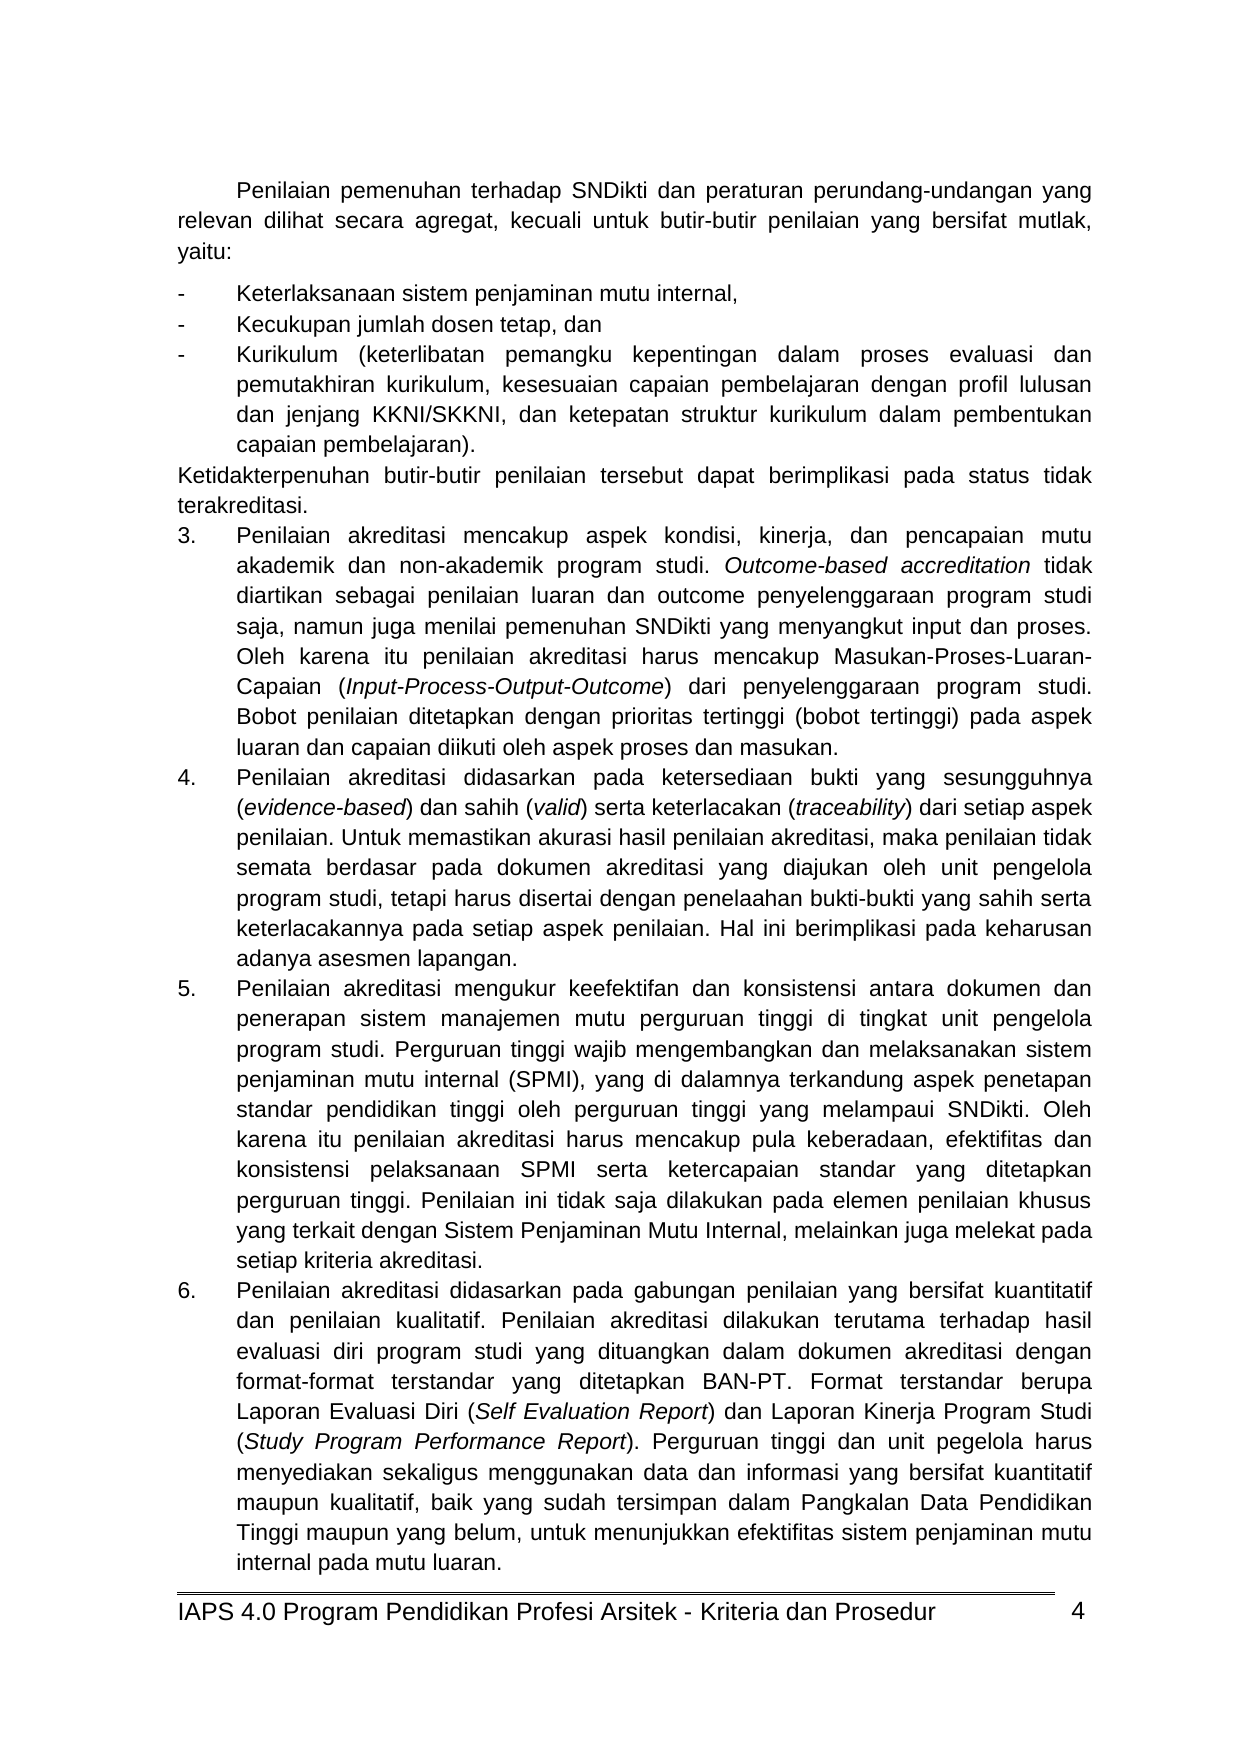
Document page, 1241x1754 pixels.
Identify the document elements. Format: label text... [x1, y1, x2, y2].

list Kurikulum (keterlibatan pemangku kepentingan dalam proses evaluasi dan pemutakhiran kurikulum, kesesuaian capaian pembelajaran dengan profil lulusan dan jenjang KKNI/SKKNI, dan ketepatan struktur kurikulum dalam pembentukan capaian pembelajaran). [177, 341, 1092, 458]
list Penilaian akreditasi mengukur keefektifan dan konsistensi antara dokumen dan penerapan sistem manajemen mutu perguruan tinggi di tingkat unit pengelola program studi. Perguruan tinggi wajib mengembangkan dan melaksanakan sistem penjaminan mutu internal (SPMI), yang di dalamnya terkandung aspek penetapan standar pendidikan tinggi oleh perguruan tinggi yang melampaui SNDikti. Oleh karena itu penilaian akreditasi harus mencakup pula keberadaan, efektifitas dan konsistensi pelaksanaan SPMI serta ketercapaian standar yang ditetapkan perguruan tinggi. Penilaian ini tidak saja dilakukan pada elemen penilaian khusus yang terkait dengan Sistem Penjaminan Mutu Internal, melainkan juga melekat pada setiap kriteria akreditasi. [177, 975, 1092, 1273]
list Keterlaksanaan sistem penjaminan mutu internal, [177, 280, 1092, 307]
list Ketidakterpenuhan butir-butir penilaian tersebut dapat berimplikasi pada status tidak terakreditasi. [177, 462, 1092, 518]
list Penilaian akreditasi didasarkan pada ketersediaan bukti yang sesungguhnya (evidence-based) dan sahih (valid) serta keterlacakan (traceability) dari setiap aspek penilaian. Untuk memastikan akurasi hasil penilaian akreditasi, maka penilaian tidak semata berdasar pada dokumen akreditasi yang diajukan oleh unit pengelola program studi, tetapi harus disertai dengan penelaahan bukti-bukti yang sahih serta keterlacakannya pada setiap aspek penilaian. Hal ini berimplikasi pada keharusan adanya asesmen lapangan. [177, 764, 1092, 971]
text Penilaian pemenuhan terhadap SNDikti dan peraturan perundang-undangan yang relevan dilihat secara agregat, kecuali untuk butir-butir penilaian yang bersifat mutlak, yaitu: [177, 177, 1092, 264]
list Kecukupan jumlah dosen tetap, dan [177, 311, 1092, 337]
list Penilaian akreditasi mencakup aspek kondisi, kinerja, dan pencapaian mutu akademik dan non-akademik program studi. Outcome-based accreditation tidak diartikan sebagai penilaian luaran dan outcome penyelenggaraan program studi saja, namun juga menilai pemenuhan SNDikti yang menyangkut input dan proses. Oleh karena itu penilaian akreditasi harus mencakup Masukan-Proses-Luaran-Capaian (Input-Process-Output-Outcome) dari penyelenggaraan program studi. Bobot penilaian ditetapkan dengan prioritas tertinggi (bobot tertinggi) pada aspek luaran dan capaian diikuti oleh aspek proses dan masukan. [177, 522, 1092, 760]
list Penilaian akreditasi didasarkan pada gabungan penilaian yang bersifat kuantitatif dan penilaian kualitatif. Penilaian akreditasi dilakukan terutama terhadap hasil evaluasi diri program studi yang dituangkan dalam dokumen akreditasi dengan format-format terstandar yang ditetapkan BAN-PT. Format terstandar berupa Laporan Evaluasi Diri (Self Evaluation Report) dan Laporan Kinerja Program Studi (Study Program Performance Report). Perguruan tinggi dan unit pegelola harus menyediakan sekaligus menggunakan data dan informasi yang bersifat kuantitatif maupun kualitatif, baik yang sudah tersimpan dalam Pangkalan Data Pendidikan Tinggi maupun yang belum, untuk menunjukkan efektifitas sistem penjaminan mutu internal pada mutu luaran. [177, 1277, 1092, 1575]
